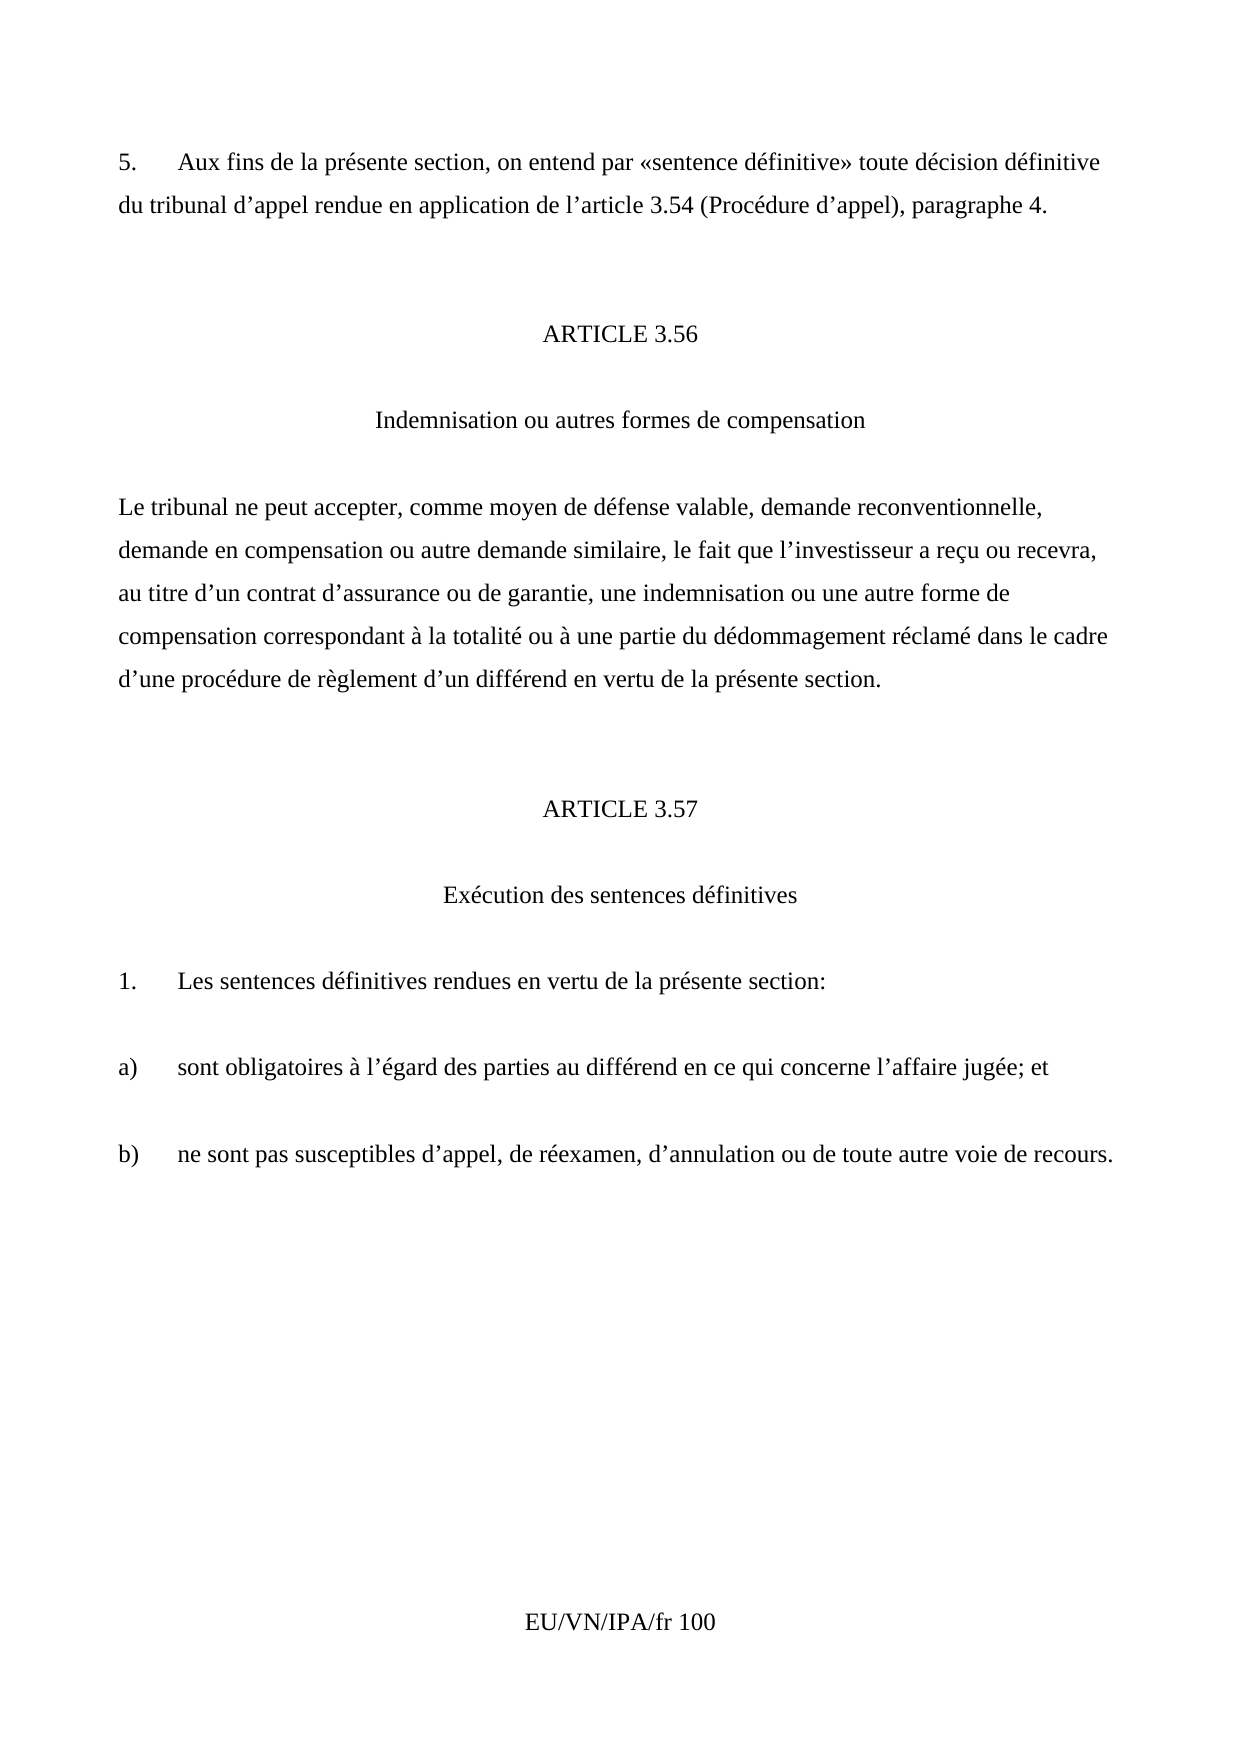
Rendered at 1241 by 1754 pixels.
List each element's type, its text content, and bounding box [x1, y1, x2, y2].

text a) sont obligatoires à l’égard des parties au différend en ce qui concerne l’affaire jugée; et [118, 1052, 1122, 1081]
text Le tribunal ne peut accepter, comme moyen de défense valable, demande reconventionnelle, demande en compensation ou autre demande similaire, le fait que l’investisseur a reçu ou recevra, au titre d’un contrat d’assurance ou de garantie, une indemnisation ou une autre forme de compensation correspondant à la totalité ou à une partie du dédommagement réclamé dans le cadre d’une procédure de règlement d’un différend en vertu de la présente section. [118, 492, 1122, 693]
text Exécution des sentences définitives [118, 880, 1122, 909]
text b) ne sont pas susceptibles d’appel, de réexamen, d’annulation ou de toute autre voie de recours. [118, 1139, 1122, 1167]
text ARTICLE 3.57 [118, 794, 1122, 822]
text ARTICLE 3.56 [118, 319, 1122, 348]
text 1. Les sentences définitives rendues en vertu de la présente section: [118, 966, 1122, 995]
text Indemnisation ou autres formes de compensation [118, 406, 1122, 434]
text 5. Aux fins de la présente section, on entend par «sentence définitive» toute décision définitive du tribunal d’appel rendue en application de l’article 3.54 (Procédure d’appel), paragraphe 4. [118, 147, 1122, 219]
